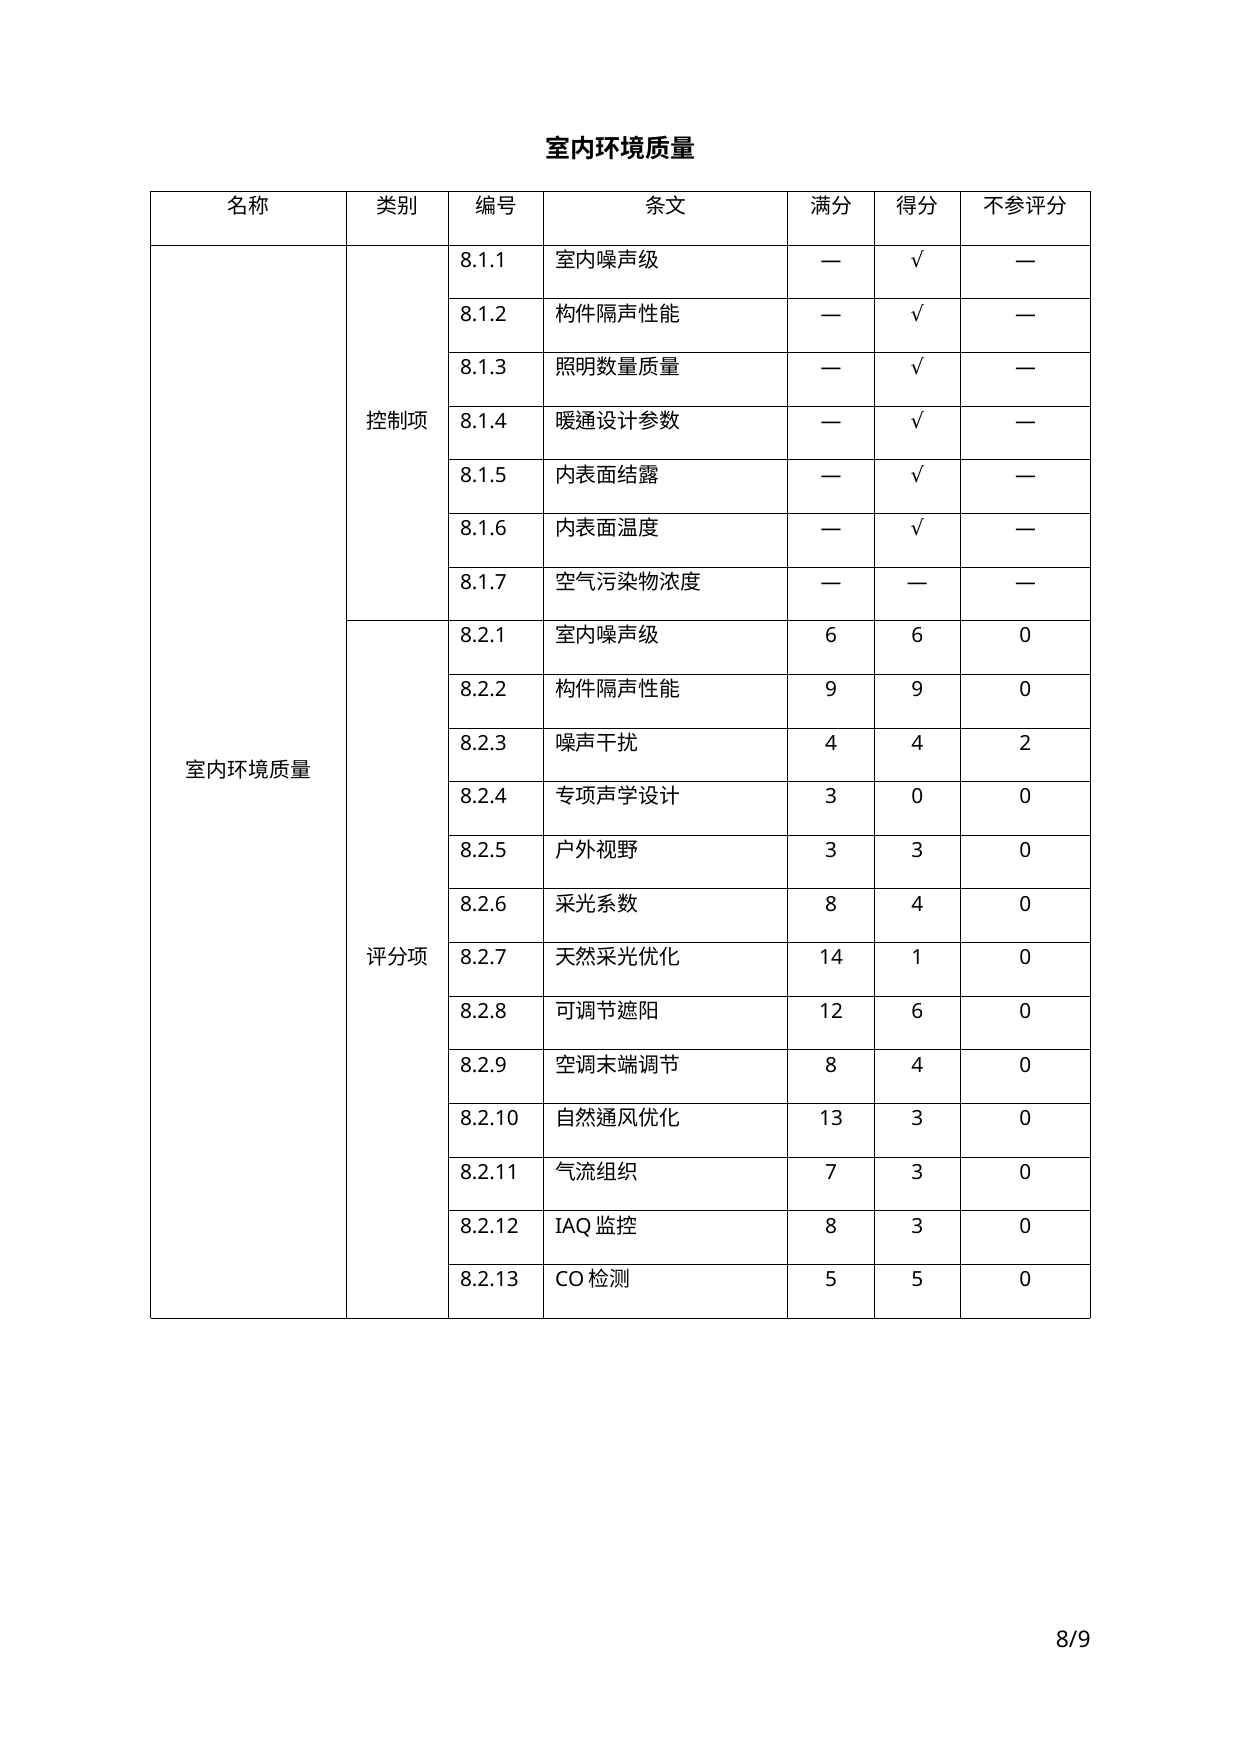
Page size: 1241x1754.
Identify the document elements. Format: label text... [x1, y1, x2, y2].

table_cell 采光系数 [544, 889, 787, 942]
table_cell 0 [961, 1265, 1090, 1317]
table_cell — [788, 246, 874, 298]
table_cell 3 [788, 836, 874, 888]
table_cell √ [875, 460, 960, 513]
table_header 得分 [875, 192, 960, 244]
table_cell 8.2.3 [449, 729, 543, 781]
table_cell 13 [788, 1104, 874, 1157]
table_cell √ [875, 514, 960, 566]
table_cell 控制项 [347, 246, 448, 620]
table_cell 2 [961, 729, 1090, 781]
table_cell 0 [961, 997, 1090, 1049]
table_cell 7 [788, 1158, 874, 1210]
table_cell 室内噪声级 [544, 621, 787, 674]
table_cell 专项声学设计 [544, 782, 787, 835]
table_cell 内表面结露 [544, 460, 787, 513]
table_cell 12 [788, 997, 874, 1049]
table_cell 内表面温度 [544, 514, 787, 566]
table_cell — [788, 407, 874, 459]
table_header 条文 [544, 192, 787, 244]
table_cell 评分项 [347, 621, 448, 1317]
table_cell 8.2.5 [449, 836, 543, 888]
table_cell 9 [788, 675, 874, 727]
table_cell — [961, 407, 1090, 459]
table_cell 5 [788, 1265, 874, 1317]
table_cell √ [875, 246, 960, 298]
table_cell 8.1.3 [449, 353, 543, 406]
table_cell 噪声干扰 [544, 729, 787, 781]
table_cell — [788, 568, 874, 620]
table_header 类别 [347, 192, 448, 244]
table_cell — [788, 514, 874, 566]
table_cell 3 [788, 782, 874, 835]
table_cell 8.2.2 [449, 675, 543, 727]
table_cell 4 [875, 889, 960, 942]
table_cell 14 [788, 943, 874, 996]
table_cell 9 [875, 675, 960, 727]
table_cell — [788, 460, 874, 513]
table_cell 8.1.7 [449, 568, 543, 620]
table_cell 4 [788, 729, 874, 781]
table_cell 室内环境质量 [151, 246, 346, 1317]
table_cell 8.1.1 [449, 246, 543, 298]
table_cell — [961, 514, 1090, 566]
table_cell 0 [961, 943, 1090, 996]
table_cell — [961, 246, 1090, 298]
table_cell √ [875, 353, 960, 406]
table_header 编号 [449, 192, 543, 244]
table_cell 8.2.4 [449, 782, 543, 835]
table_cell 8.2.1 [449, 621, 543, 674]
table_cell — [788, 299, 874, 352]
table_cell 0 [961, 782, 1090, 835]
table_cell 0 [961, 836, 1090, 888]
table_cell 照明数量质量 [544, 353, 787, 406]
table_cell 8.1.2 [449, 299, 543, 352]
table_cell 暖通设计参数 [544, 407, 787, 459]
table_cell 气流组织 [544, 1158, 787, 1210]
table_cell 8.1.5 [449, 460, 543, 513]
table_cell 6 [875, 621, 960, 674]
table_cell 0 [961, 675, 1090, 727]
table_cell √ [875, 299, 960, 352]
table_cell 0 [961, 1158, 1090, 1210]
table_cell 8 [788, 1050, 874, 1103]
table_cell 构件隔声性能 [544, 299, 787, 352]
table_cell 0 [961, 1104, 1090, 1157]
table_cell 5 [875, 1265, 960, 1317]
table_cell 4 [875, 1050, 960, 1103]
table_cell — [788, 353, 874, 406]
table_cell 室内噪声级 [544, 246, 787, 298]
table_cell 3 [875, 1211, 960, 1264]
table_cell 8.2.6 [449, 889, 543, 942]
table_cell 0 [875, 782, 960, 835]
table_cell 1 [875, 943, 960, 996]
table_cell — [875, 568, 960, 620]
table_cell 8 [788, 889, 874, 942]
table_cell 6 [875, 997, 960, 1049]
table_header 不参评分 [961, 192, 1090, 244]
table_cell CO检测 [544, 1265, 787, 1317]
table_cell 8.2.10 [449, 1104, 543, 1157]
table_cell 空调末端调节 [544, 1050, 787, 1103]
table_cell 0 [961, 1211, 1090, 1264]
table_cell 0 [961, 889, 1090, 942]
table_cell √ [875, 407, 960, 459]
table_cell 自然通风优化 [544, 1104, 787, 1157]
table_header 满分 [788, 192, 874, 244]
table_cell 8.1.6 [449, 514, 543, 566]
table_cell — [961, 568, 1090, 620]
table_cell 8.2.8 [449, 997, 543, 1049]
table_cell 8 [788, 1211, 874, 1264]
table_cell — [961, 460, 1090, 513]
text 室内环境质量 [150, 131, 1090, 165]
table_cell 8.2.13 [449, 1265, 543, 1317]
table_cell 8.2.7 [449, 943, 543, 996]
table_cell — [961, 353, 1090, 406]
table_cell 8.2.9 [449, 1050, 543, 1103]
table_cell 空气污染物浓度 [544, 568, 787, 620]
table_cell 3 [875, 1158, 960, 1210]
table_cell 8.2.12 [449, 1211, 543, 1264]
table_cell 3 [875, 836, 960, 888]
table_cell 天然采光优化 [544, 943, 787, 996]
table_cell 构件隔声性能 [544, 675, 787, 727]
table_cell 8.1.4 [449, 407, 543, 459]
table_cell 3 [875, 1104, 960, 1157]
table_cell 8.2.11 [449, 1158, 543, 1210]
table_cell 4 [875, 729, 960, 781]
table_header 名称 [151, 192, 346, 244]
table_cell 可调节遮阳 [544, 997, 787, 1049]
table_cell — [961, 299, 1090, 352]
table_cell 0 [961, 1050, 1090, 1103]
table_cell IAQ监控 [544, 1211, 787, 1264]
table_cell 0 [961, 621, 1090, 674]
table_cell 6 [788, 621, 874, 674]
table_cell 户外视野 [544, 836, 787, 888]
